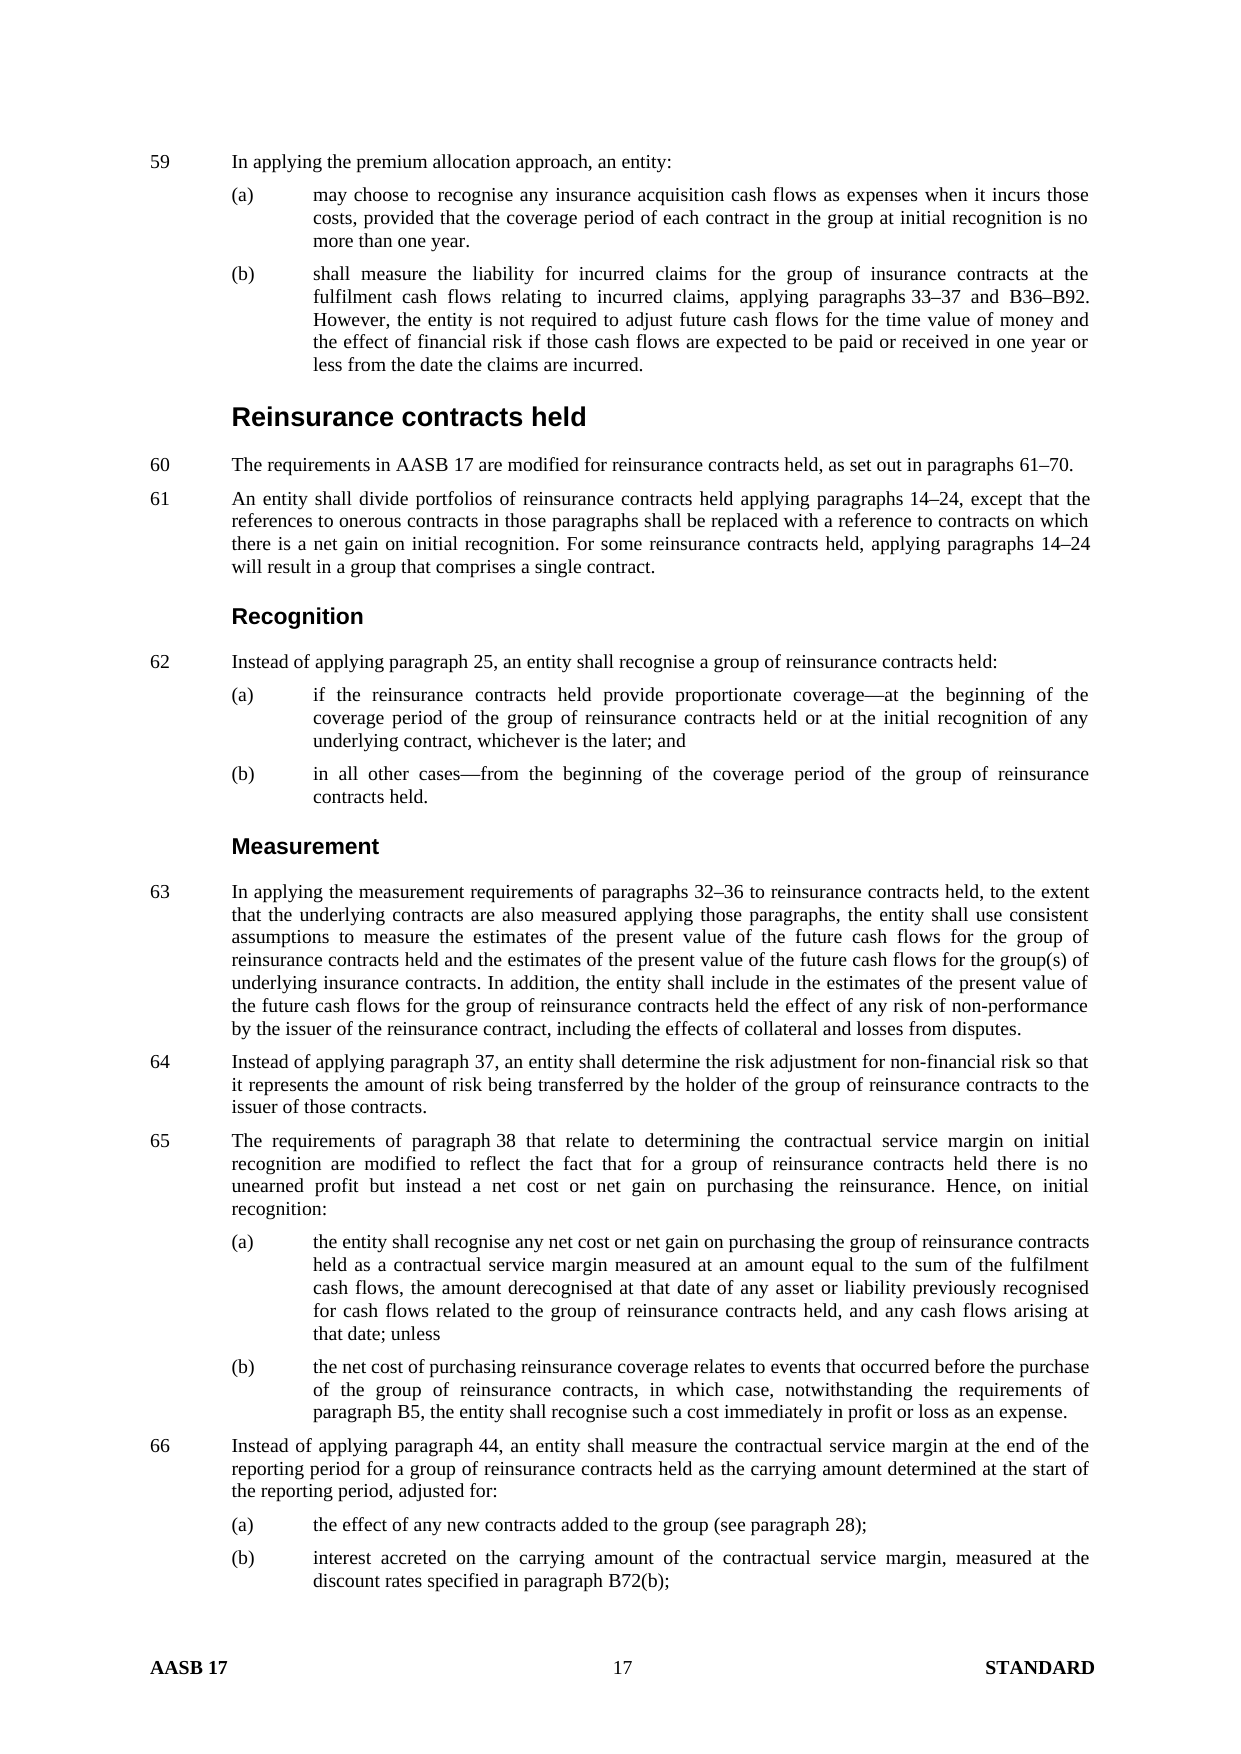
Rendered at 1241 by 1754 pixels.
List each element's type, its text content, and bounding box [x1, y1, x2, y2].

text (a) if the reinsurance contracts held provide proportionate coverage—at the beginning of the coverage period of the group of reinsurance contracts held or at the initial recognition of any underlying contract, whichever is the later; and [231, 683, 1090, 752]
text (a) the effect of any new contracts added to the group (see paragraph 28); [231, 1513, 1090, 1535]
text 66 Instead of applying paragraph 44, an entity shall measure the contractual service margin at the end of the reporting period for a group of reinsurance contracts held as the carrying amount determined at the start of the reporting period, adjusted for: [150, 1434, 1090, 1502]
title Measurement [231, 833, 1090, 859]
text (b) interest accreted on the carrying amount of the contractual service margin, measured at the discount rates specified in paragraph B72(b); [231, 1546, 1090, 1591]
text (b) shall measure the liability for incurred claims for the group of insurance contracts at the fulfilment cash flows relating to incurred claims, applying paragraphs 33–37 and B36–B92. However, the entity is not required to adjust future cash flows for the time value of money and the effect of financial risk if those cash flows are expected to be paid or received in one year or less from the date the claims are incurred. [231, 262, 1090, 376]
text 64 Instead of applying paragraph 37, an entity shall determine the risk adjustment for non-financial risk so that it represents the amount of risk being transferred by the holder of the group of reinsurance contracts to the issuer of those contracts. [150, 1050, 1090, 1118]
text 62 Instead of applying paragraph 25, an entity shall recognise a group of reinsurance contracts held: [150, 650, 1090, 673]
title Reinsurance contracts held [231, 401, 1090, 432]
text 61 An entity shall divide portfolios of reinsurance contracts held applying paragraphs 14–24, except that the references to onerous contracts in those paragraphs shall be replaced with a reference to contracts on which there is a net gain on initial recognition. For some reinsurance contracts held, applying paragraphs 14–24 will result in a group that comprises a single contract. [150, 486, 1090, 578]
text (a) the entity shall recognise any net cost or net gain on purchasing the group of reinsurance contracts held as a contractual service margin measured at an amount equal to the sum of the fulfilment cash flows, the amount derecognised at that date of any asset or liability previously recognised for cash flows related to the group of reinsurance contracts held, and any cash flows arising at that date; unless [231, 1230, 1090, 1344]
text 65 The requirements of paragraph 38 that relate to determining the contractual service margin on initial recognition are modified to reflect the fact that for a group of reinsurance contracts held there is no unearned profit but instead a net cost or net gain on purchasing the reinsurance. Hence, on initial recognition: [150, 1129, 1090, 1220]
title Recognition [231, 603, 1090, 629]
text 59 In applying the premium allocation approach, an entity: [150, 150, 1090, 173]
text (a) may choose to recognise any insurance acquisition cash flows as expenses when it incurs those costs, provided that the coverage period of each contract in the group at initial recognition is no more than one year. [231, 183, 1090, 252]
text 60 The requirements in AASB 17 are modified for reinsurance contracts held, as set out in paragraphs 61–70. [150, 453, 1090, 476]
text 63 In applying the measurement requirements of paragraphs 32–36 to reinsurance contracts held, to the extent that the underlying contracts are also measured applying those paragraphs, the entity shall use consistent assumptions to measure the estimates of the present value of the future cash flows for the group of reinsurance contracts held and the estimates of the present value of the future cash flows for the group(s) of underlying insurance contracts. In addition, the entity shall include in the estimates of the present value of the future cash flows for the group of reinsurance contracts held the effect of any risk of non-performance by the issuer of the reinsurance contract, including the effects of collateral and losses from disputes. [150, 880, 1090, 1039]
text (b) the net cost of purchasing reinsurance coverage relates to events that occurred before the purchase of the group of reinsurance contracts, in which case, notwithstanding the requirements of paragraph B5, the entity shall recognise such a cost immediately in profit or loss as an expense. [231, 1355, 1090, 1423]
text (b) in all other cases—from the beginning of the coverage period of the group of reinsurance contracts held. [231, 762, 1090, 808]
